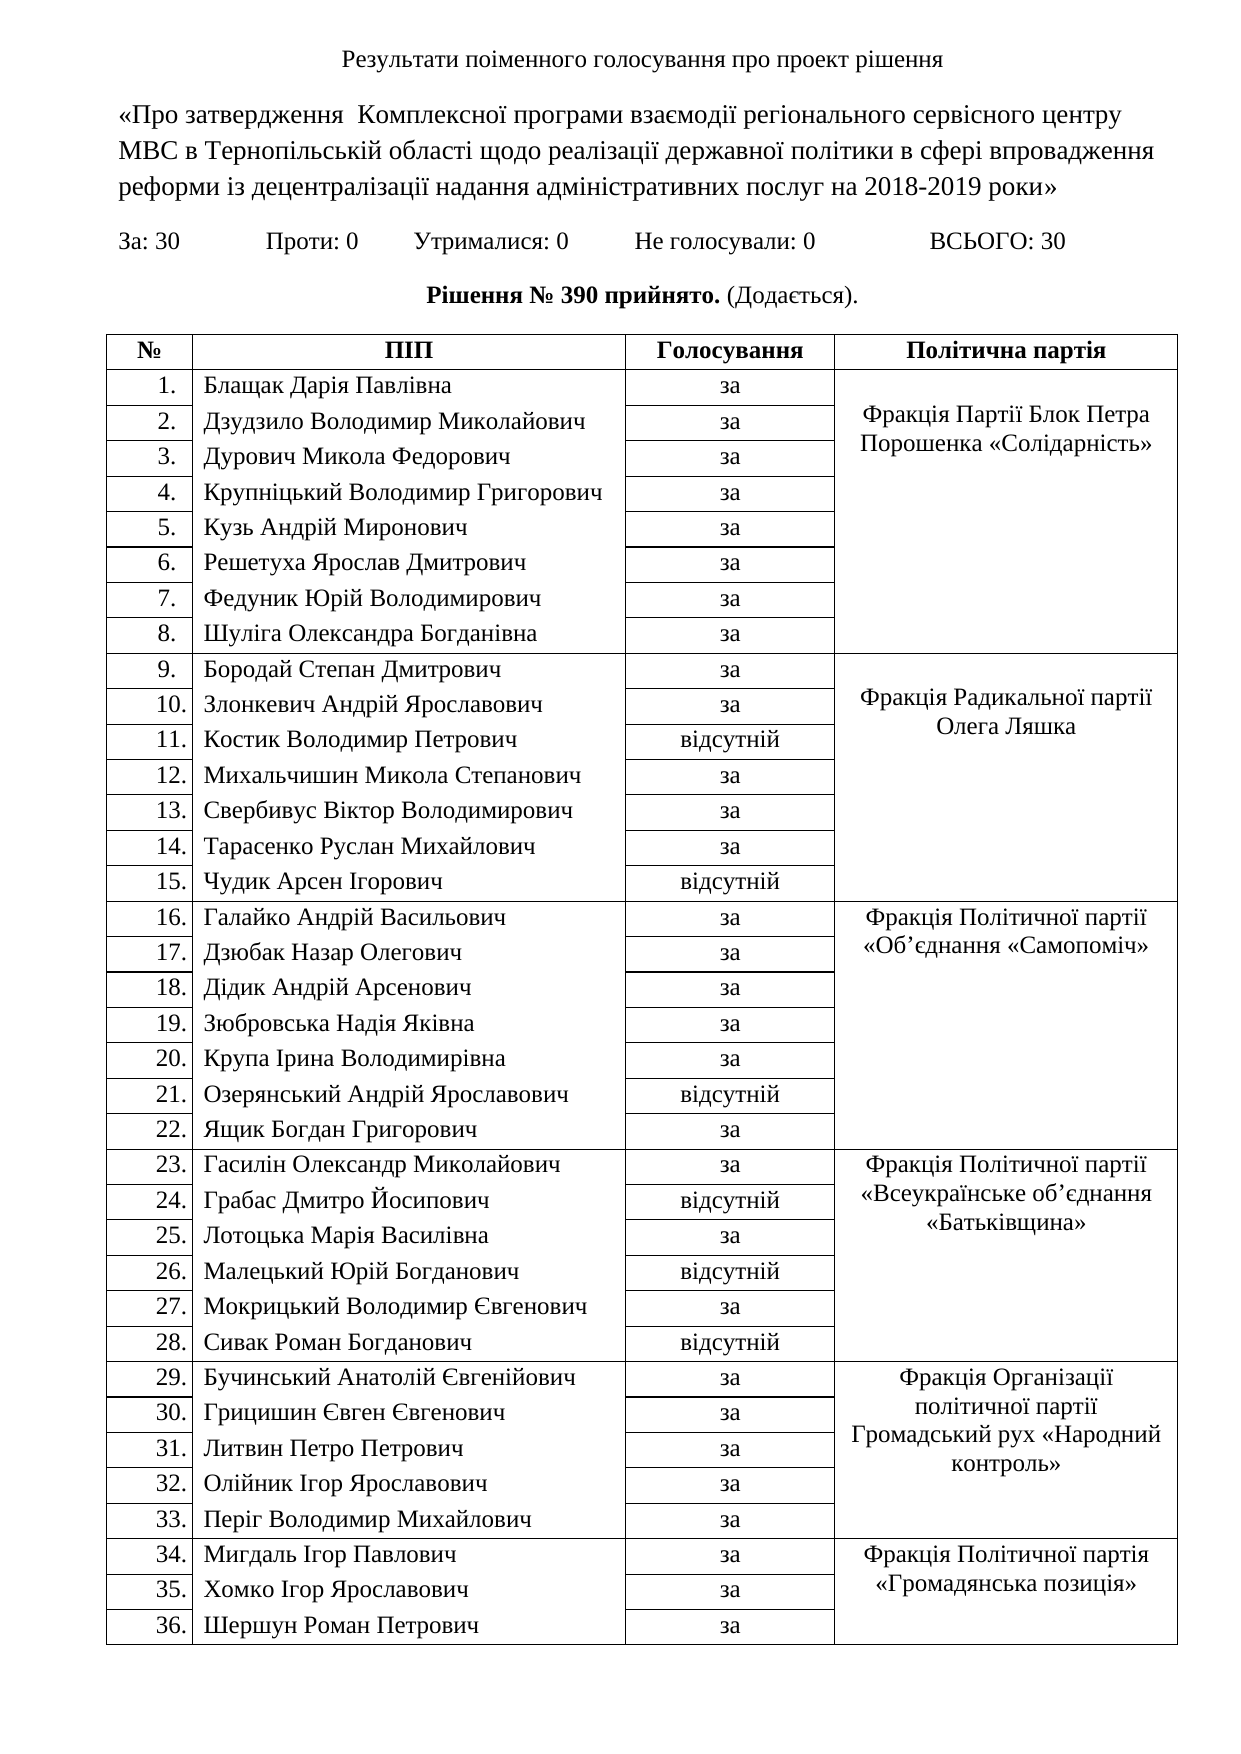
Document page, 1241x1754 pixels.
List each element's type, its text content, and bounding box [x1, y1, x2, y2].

table_cell [107, 760, 192, 794]
table_cell Періг Володимир Михайлович [193, 1503, 625, 1538]
table_cell Костик Володимир Петрович [193, 724, 625, 759]
table_cell за [626, 654, 834, 688]
table_cell відсутній [626, 1256, 834, 1290]
table_cell [107, 1079, 192, 1113]
table_cell за [626, 477, 834, 511]
table_cell за [626, 1433, 834, 1467]
table_cell Дідик Андрій Арсенович [193, 971, 625, 1007]
table_cell відсутній [626, 725, 834, 759]
table_cell Озерянський Андрій Ярославович [193, 1078, 625, 1113]
table_cell [107, 831, 192, 865]
table_cell Фракція Радикальної партії Олега Ляшка [835, 654, 1177, 901]
table_cell Ящик Богдан Григорович [193, 1113, 625, 1148]
table_header № [107, 335, 192, 369]
table_cell Олійник Ігор Ярославович [193, 1467, 625, 1503]
table_cell Фракція Політичної партії «Об’єднання «Самопоміч» [835, 902, 1177, 1148]
table_cell Чудик Арсен Ігорович [193, 865, 625, 901]
table_cell Грабас Дмитро Йосипович [193, 1184, 625, 1219]
table_cell Фракція Політичної партія «Громадянська позиція» [835, 1539, 1177, 1644]
text За: 30 Проти: 0 Утрималися: 0 Не голосували: 0 ВСЬОГО: 30 [118, 226, 1167, 255]
table_cell за [626, 1043, 834, 1078]
table_cell Грицишин Євген Євгенович [193, 1396, 625, 1432]
table_cell Дзудзило Володимир Миколайович [193, 405, 625, 440]
table_cell за [626, 937, 834, 971]
table_cell [107, 1256, 192, 1290]
table_cell [107, 406, 192, 440]
table_cell Галайко Андрій Васильович [193, 902, 625, 936]
table_header Політична партія [835, 335, 1177, 369]
table_cell за [626, 973, 834, 1007]
table_cell [107, 583, 192, 617]
table_cell [107, 1575, 192, 1609]
table_cell за [626, 583, 834, 617]
table_cell Федуник Юрій Володимирович [193, 582, 625, 617]
table_cell Блащак Дарія Павлівна [193, 370, 625, 405]
table_cell Мигдаль Ігор Павлович [193, 1539, 625, 1573]
table_cell [107, 1504, 192, 1538]
table_cell відсутній [626, 1327, 834, 1361]
table_cell Литвин Петро Петрович [193, 1432, 625, 1467]
table_cell Кузь Андрій Миронович [193, 511, 625, 546]
table_cell [107, 795, 192, 830]
table_cell [107, 973, 192, 1007]
table_cell за [626, 1504, 834, 1538]
table_cell за [626, 831, 834, 865]
table_cell Хомко Ігор Ярославович [193, 1574, 625, 1609]
table_cell за [626, 1008, 834, 1042]
table_cell Мокрицький Володимир Євгенович [193, 1290, 625, 1326]
table_cell за [626, 406, 834, 440]
table_cell [107, 689, 192, 723]
table_cell за [626, 760, 834, 794]
table_cell [107, 1043, 192, 1078]
table_cell за [626, 1575, 834, 1609]
table_cell Фракція Організації політичної партії Громадський рух «Народний контроль» [835, 1362, 1177, 1538]
table_cell [107, 1362, 192, 1396]
table_cell Шуліга Олександра Богданівна [193, 617, 625, 653]
table_cell Зюбровська Надія Яківна [193, 1007, 625, 1042]
table_cell Злонкевич Андрій Ярославович [193, 688, 625, 723]
table_cell [107, 512, 192, 546]
table_cell [107, 618, 192, 653]
table_cell Шершун Роман Петрович [193, 1609, 625, 1644]
table_cell за [626, 618, 834, 653]
table_cell Фракція Політичної партії «Всеукраїнське об’єднання «Батьківщина» [835, 1150, 1177, 1361]
table_cell [107, 1291, 192, 1326]
table_cell [107, 1150, 192, 1184]
table_cell [107, 937, 192, 971]
table_cell [107, 1220, 192, 1255]
table_cell за [626, 1220, 834, 1255]
table_cell за [626, 902, 834, 936]
table_header Голосування [626, 335, 834, 369]
table_header ПІП [193, 335, 625, 369]
table_cell Решетуха Ярослав Дмитрович [193, 546, 625, 582]
table_cell за [626, 1610, 834, 1644]
table_cell Свербивус Віктор Володимирович [193, 794, 625, 830]
table_cell за [626, 1362, 834, 1396]
table_cell [107, 477, 192, 511]
table_cell [107, 441, 192, 476]
table_cell [107, 1327, 192, 1361]
table_cell Сивак Роман Богданович [193, 1326, 625, 1361]
table_cell [107, 1398, 192, 1432]
table_cell за [626, 512, 834, 546]
table_cell [107, 1610, 192, 1644]
table_cell Малецький Юрій Богданович [193, 1255, 625, 1290]
text Рішення № 390 прийнято. (Додається). [118, 280, 1167, 309]
table_cell за [626, 548, 834, 582]
table_cell Тарасенко Руслан Михайлович [193, 830, 625, 865]
table_cell Фракція Партії Блок Петра Порошенка «Солідарність» [835, 370, 1177, 653]
text «Про затвердження Комплексної програми взаємодії регіонального сервісного центру МВС в Тернопільській області щодо реалізації державної політики в сфері впровадження реформи із децентралізації надання адміністративних послуг на 2018-2019 роки» [118, 98, 1167, 201]
table_cell за [626, 1150, 834, 1184]
table_cell Крупа Ірина Володимирівна [193, 1042, 625, 1078]
table_cell Крупніцький Володимир Григорович [193, 476, 625, 511]
table_cell [107, 1468, 192, 1503]
table_cell [107, 370, 192, 405]
table_cell [107, 548, 192, 582]
table_cell за [626, 1114, 834, 1148]
table_cell [107, 902, 192, 936]
table_cell відсутній [626, 866, 834, 901]
table_cell [107, 866, 192, 901]
table_cell відсутній [626, 1079, 834, 1113]
table_cell Лотоцька Марія Василівна [193, 1219, 625, 1255]
table_cell Дурович Микола Федорович [193, 440, 625, 476]
text Результати поіменного голосування про проект рішення [118, 44, 1167, 73]
table_cell [107, 1433, 192, 1467]
table_cell за [626, 795, 834, 830]
table_cell Бородай Степан Дмитрович [193, 654, 625, 688]
table_cell [107, 1185, 192, 1219]
table_cell за [626, 689, 834, 723]
table_cell за [626, 1398, 834, 1432]
table_cell Михальчишин Микола Степанович [193, 759, 625, 794]
table_cell Гасилін Олександр Миколайович [193, 1150, 625, 1184]
table_cell [107, 725, 192, 759]
table_cell відсутній [626, 1185, 834, 1219]
table_cell за [626, 370, 834, 405]
table_cell [107, 1114, 192, 1148]
table_cell [107, 1539, 192, 1573]
table_cell за [626, 1468, 834, 1503]
table_cell [107, 654, 192, 688]
table_cell [107, 1008, 192, 1042]
table_cell Дзюбак Назар Олегович [193, 936, 625, 971]
table_cell за [626, 1539, 834, 1573]
table_cell Бучинський Анатолій Євгенійович [193, 1362, 625, 1396]
table_cell за [626, 1291, 834, 1326]
table_cell за [626, 441, 834, 476]
